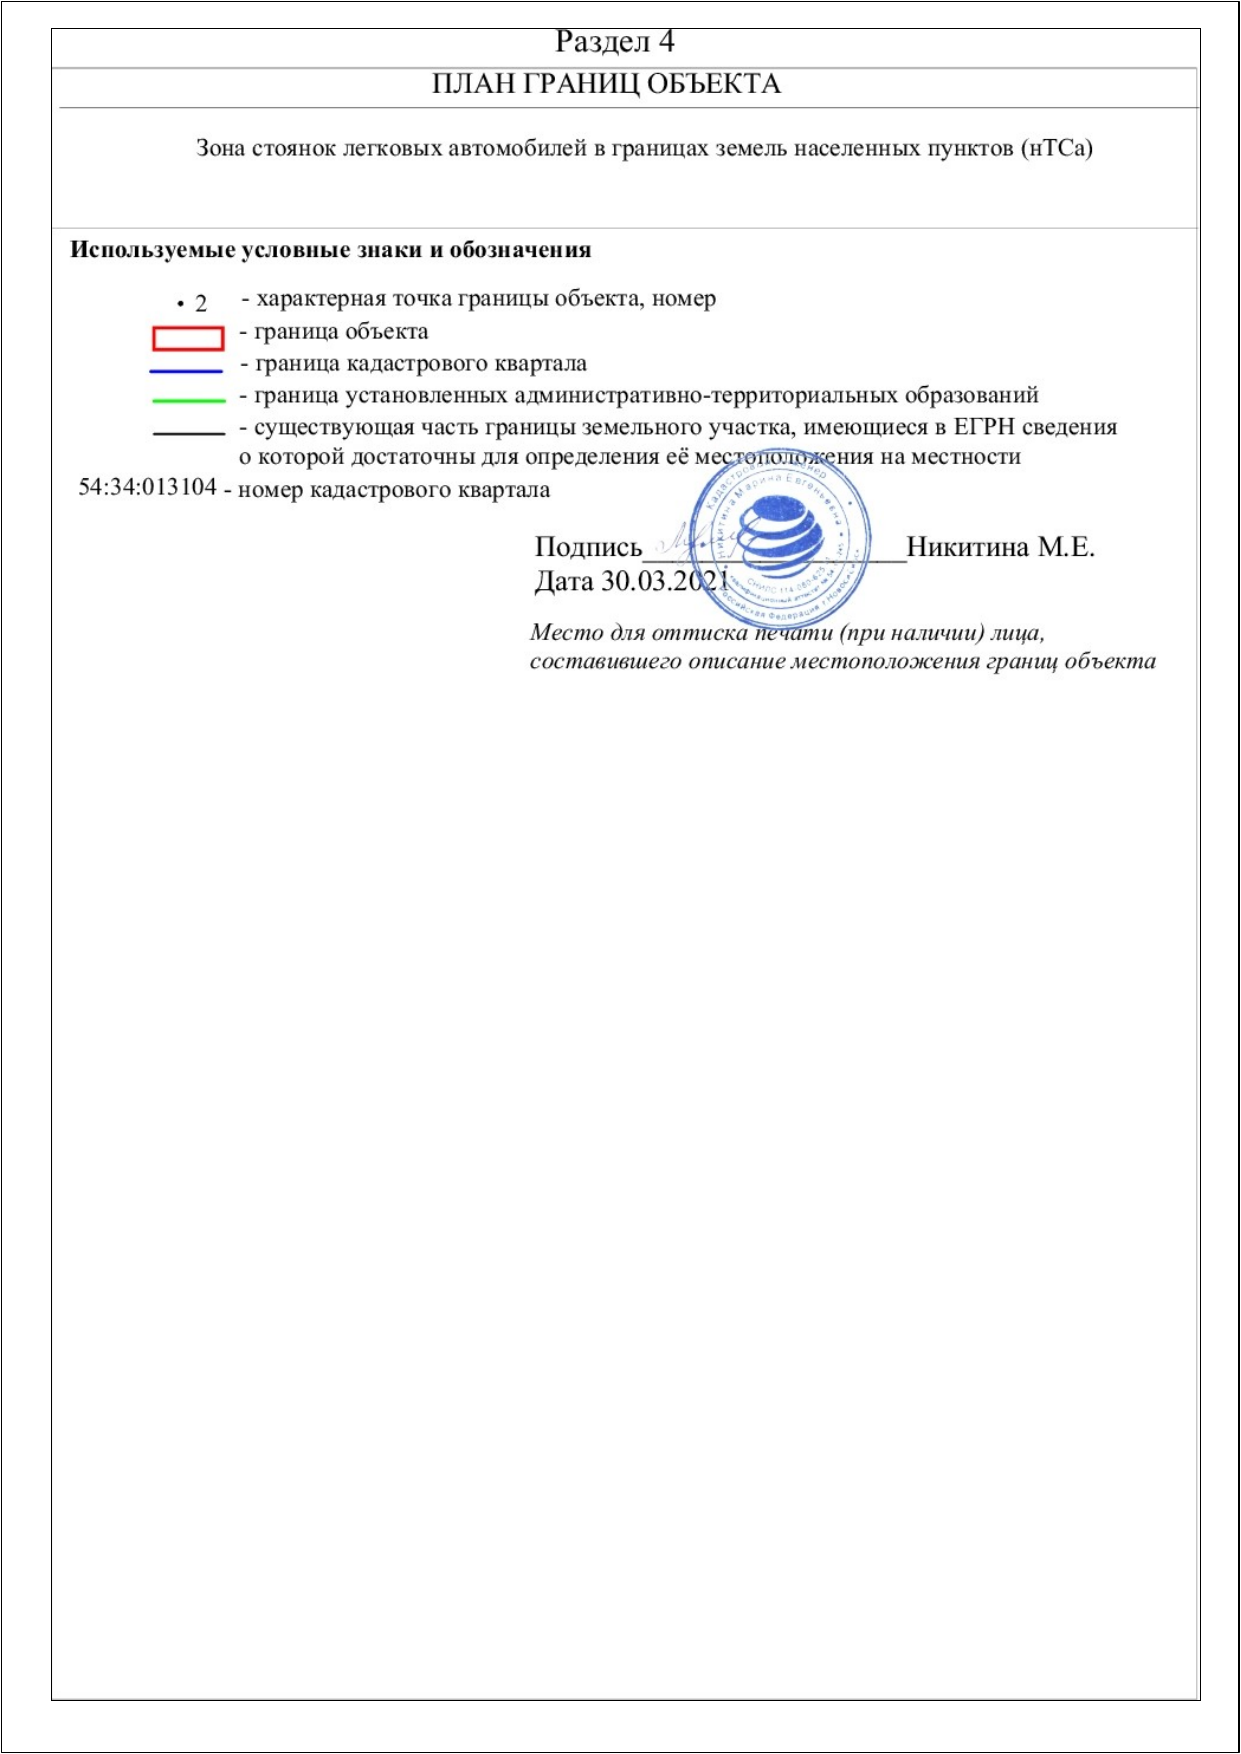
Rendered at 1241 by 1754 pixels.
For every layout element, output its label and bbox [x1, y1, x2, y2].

picture [52, 29, 1200, 1700]
